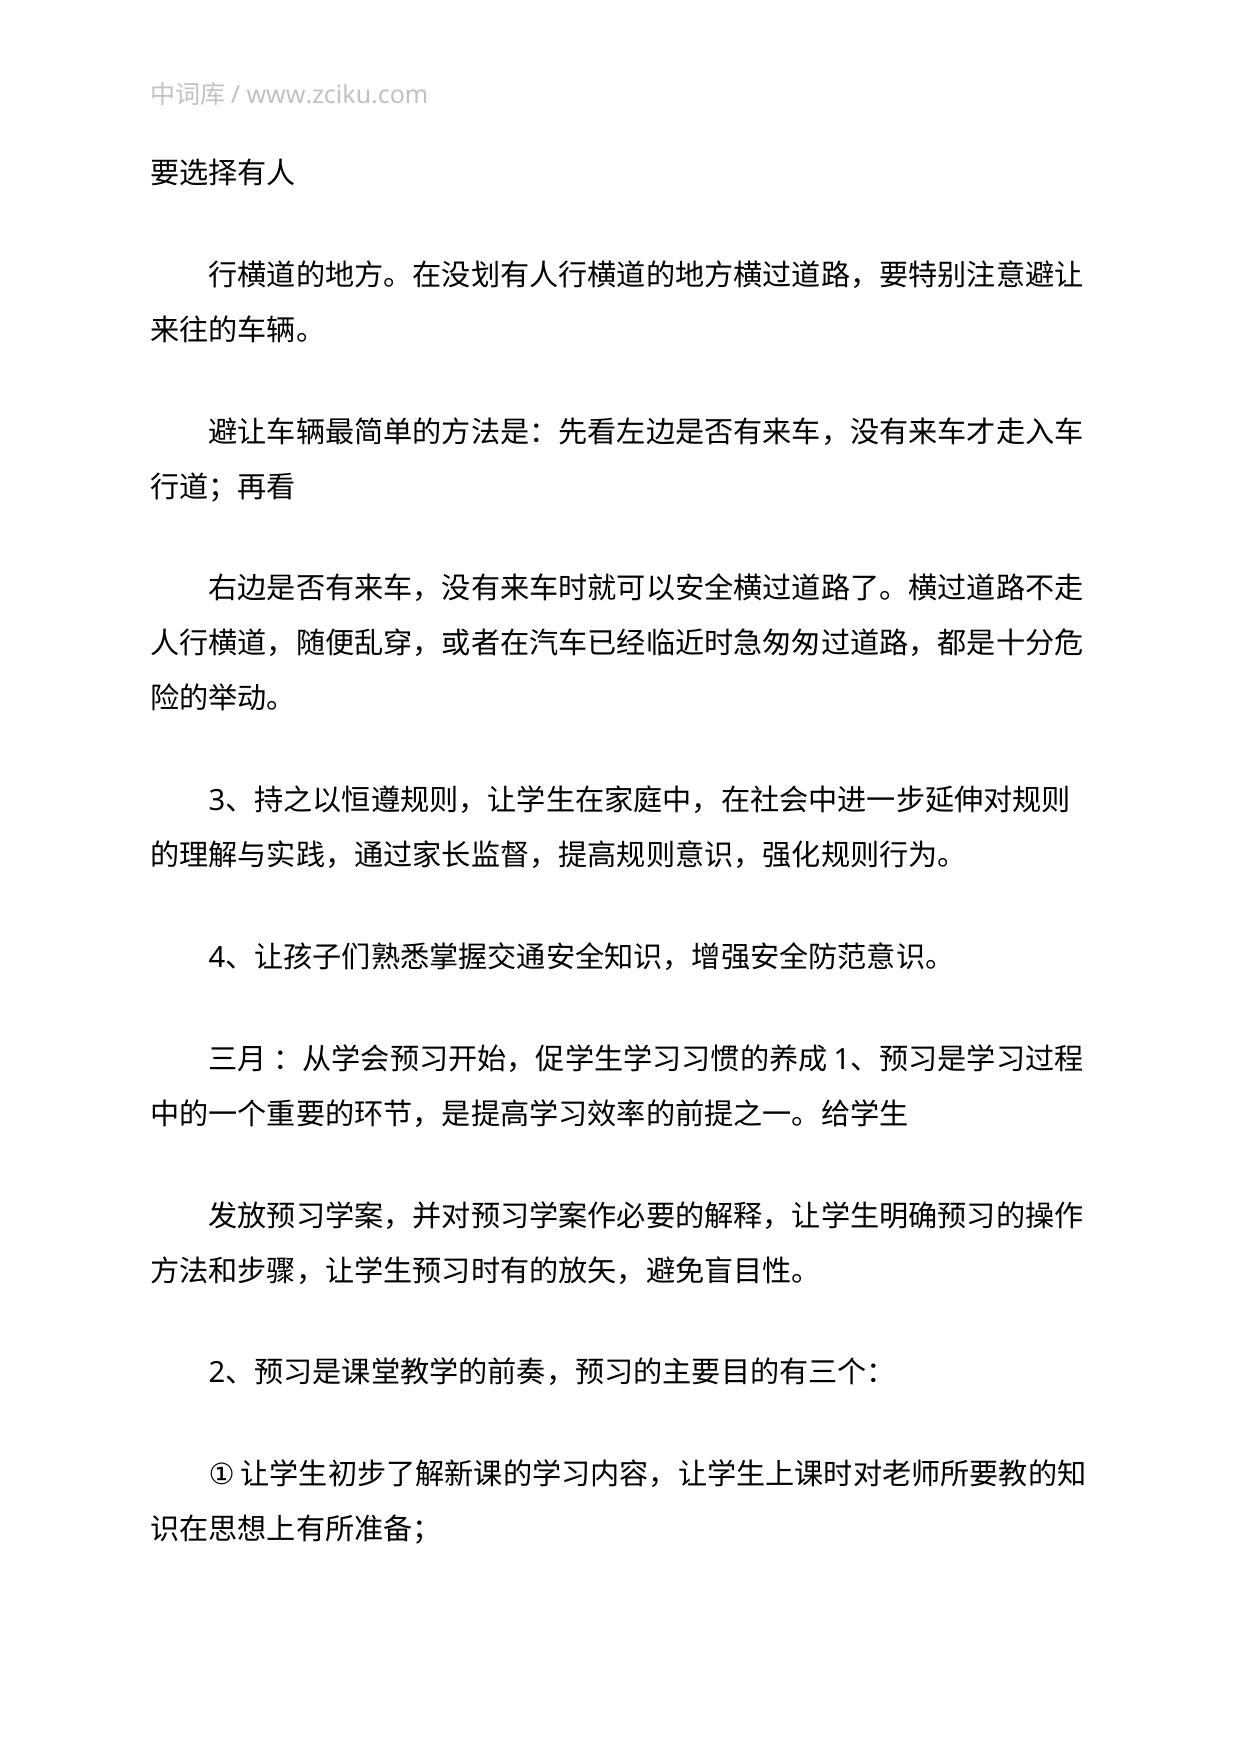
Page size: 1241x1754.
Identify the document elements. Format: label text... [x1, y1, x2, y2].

text ①让学生初步了解新课的学习内容，让学生上课时对老师所要教的知识在思想上有所准备； [150, 1451, 1090, 1548]
text 发放预习学案，并对预习学案作必要的解释，让学生明确预习的操作方法和步骤，让学生预习时有的放矢，避免盲目性。 [150, 1192, 1090, 1289]
text 避让车辆最简单的方法是：先看左边是否有来车，没有来车才走入车行道；再看 [150, 408, 1090, 506]
text 行横道的地方。在没划有人行横道的地方横过道路，要特别注意避让来往的车辆。 [150, 252, 1090, 349]
text 右边是否有来车，没有来车时就可以安全横过道路了。横过道路不走人行横道，随便乱穿，或者在汽车已经临近时急匆匆过道路，都是十分危险的举动。 [150, 565, 1090, 717]
text 3、持之以恒遵规则，让学生在家庭中，在社会中进一步延伸对规则的理解与实践，通过家长监督，提高规则意识，强化规则行为。 [150, 777, 1090, 874]
text 4、让孩子们熟悉掌握交通安全知识，增强安全防范意识。 [150, 933, 1090, 976]
text 三月 ：从学会预习开始，促学生学习习惯的养成1、预习是学习过程中的一个重要的环节，是提高学习效率的前提之一。给学生 [150, 1035, 1090, 1133]
text 2、预习是课堂教学的前奏，预习的主要目的有三个： [150, 1349, 1090, 1391]
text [150, 150, 1090, 192]
